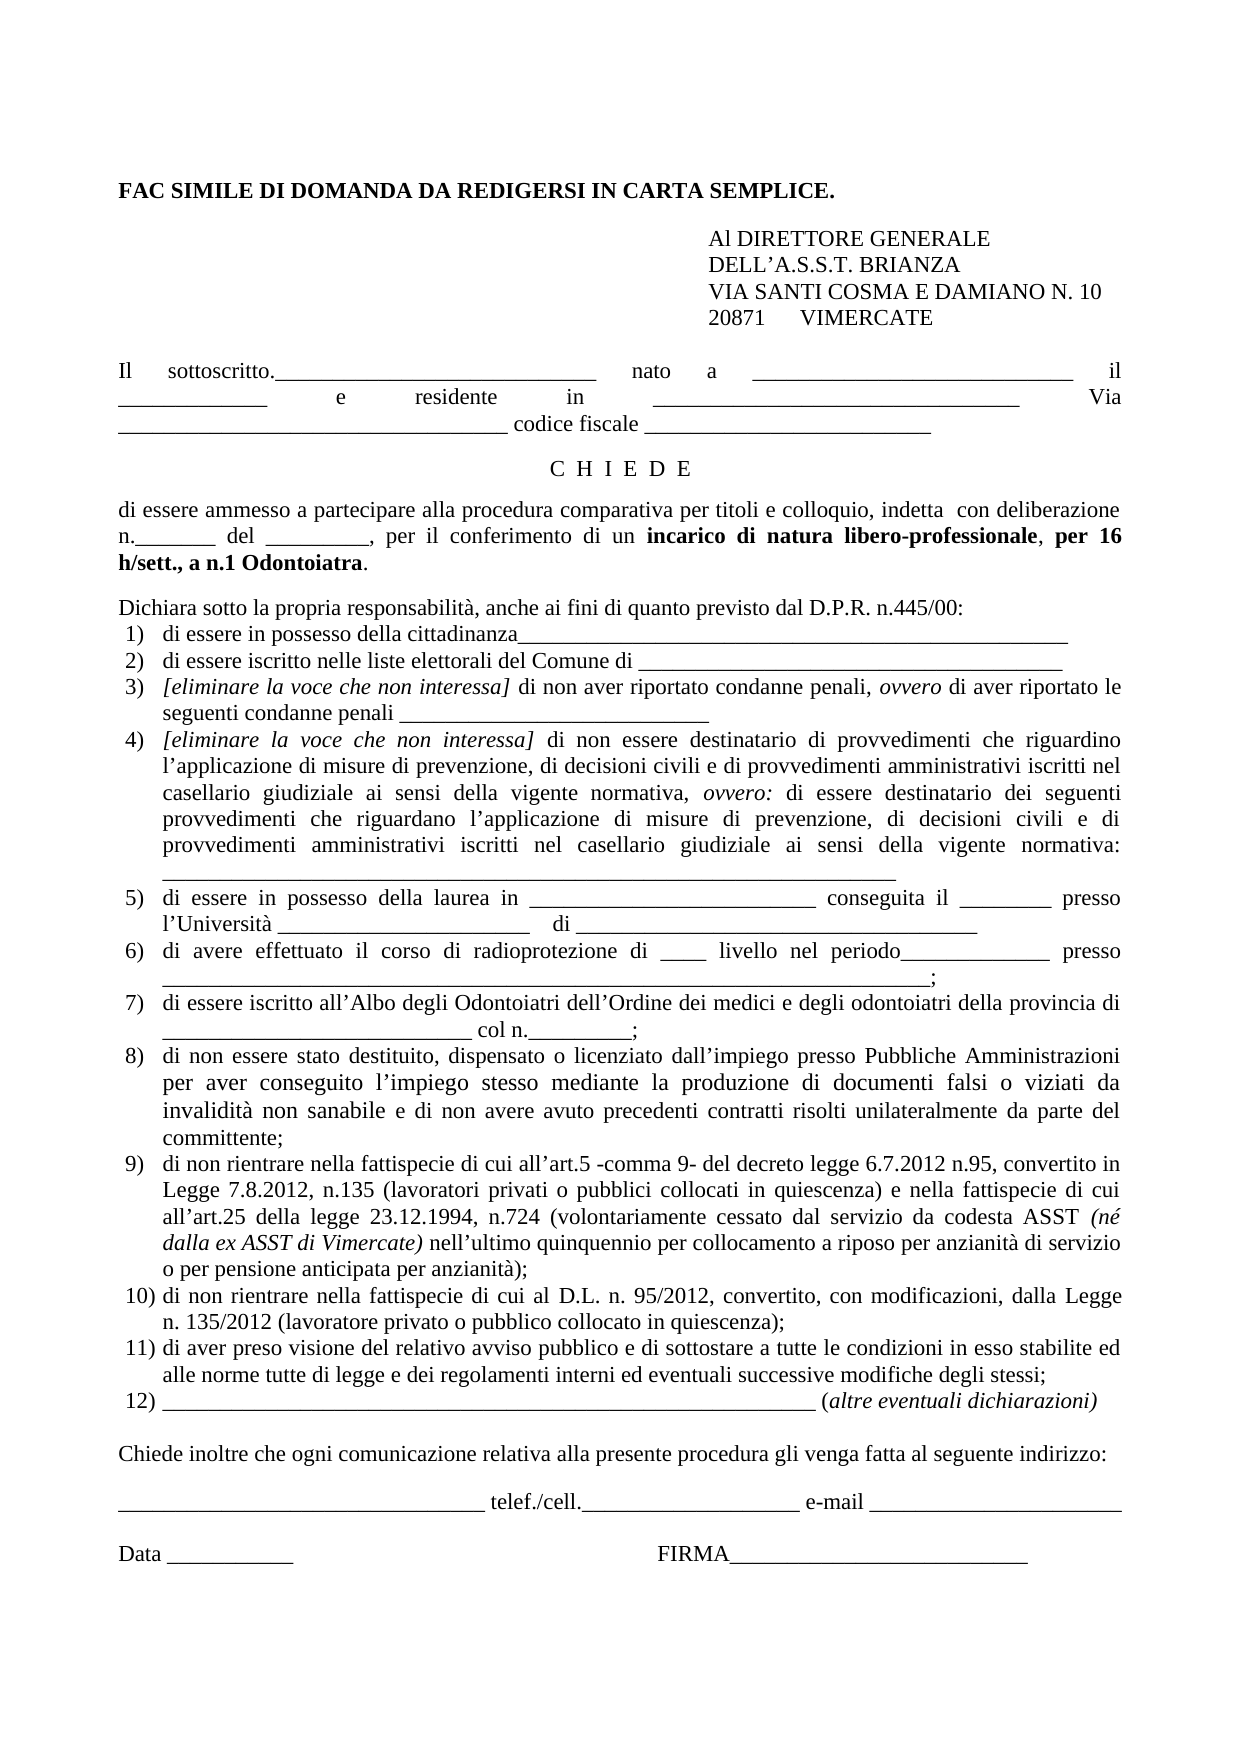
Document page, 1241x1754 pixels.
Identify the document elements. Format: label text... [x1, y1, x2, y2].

text ________________________________ telef./cell.___________________ e-mail ______________________ [118, 1488, 1122, 1514]
text 20871 VIMERCATE [634, 304, 1122, 331]
text FAC SIMILE DI DOMANDA DA REDIGERSI IN CARTA SEMPLICE. [118, 177, 1122, 203]
text DELL’A.S.S.T. BRIANZA [118, 251, 1122, 278]
text Al DIRETTORE GENERALE [118, 225, 1122, 251]
text Il sottoscritto.____________________________ nato a ____________________________ il _____________ e residente in ________________________________ Via __________________________________ codice fiscale _________________________ [118, 357, 1122, 436]
list di non rientrare nella fattispecie di cui al D.L. n. 95/2012, convertito, con modificazioni, dalla Legge n. 135/2012 (lavoratore privato o pubblico collocato in quiescenza); [125, 1282, 1122, 1334]
list di essere iscritto all’Albo degli Odontoiatri dell’Ordine dei medici e degli odontoiatri della provincia di ___________________________ col n._________; [125, 989, 1122, 1042]
list [eliminare la voce che non interessa] di non essere destinatario di provvedimenti che riguardino l’applicazione di misure di prevenzione, di decisioni civili e di provvedimenti amministrativi iscritti nel casellario giudiziale ai sensi della vigente normativa, ovvero: di essere destinatario dei seguenti provvedimenti che riguardano l’applicazione di misure di prevenzione, di decisioni civili e di provvedimenti amministrativi iscritti nel casellario giudiziale ai sensi della vigente normativa: ________________________________________________________________ [125, 726, 1122, 884]
list di non essere stato destituito, dispensato o licenziato dall’impiego presso Pubbliche Amministrazioni per aver conseguito l’impiego stesso mediante la produzione di documenti falsi o viziati da invalidità non sanabile e di non avere avuto precedenti contratti risolti unilateralmente da parte del committente; [125, 1042, 1122, 1150]
list _________________________________________________________ (altre eventuali dichiarazioni) [125, 1387, 1122, 1413]
list di aver preso visione del relativo avviso pubblico e di sottostare a tutte le condizioni in esso stabilite ed alle norme tutte di legge e dei regolamenti interni ed eventuali successive modifiche degli stessi; [125, 1334, 1122, 1387]
list di essere iscritto nelle liste elettorali del Comune di _____________________________________ [125, 647, 1122, 673]
list di avere effettuato il corso di radioprotezione di ____ livello nel periodo_____________ presso ___________________________________________________________________; [125, 937, 1122, 989]
text VIA SANTI COSMA E DAMIANO N. 10 [118, 278, 1122, 304]
list di essere in possesso della laurea in _________________________ conseguita il ________ presso l’Università ______________________ di ___________________________________ [125, 884, 1122, 937]
text Data ___________ FIRMA__________________________ [118, 1541, 1122, 1567]
list di essere in possesso della cittadinanza________________________________________________ [125, 620, 1122, 647]
list [eliminare la voce che non interessa] di non aver riportato condanne penali, ovvero di aver riportato le seguenti condanne penali ___________________________ [125, 673, 1122, 726]
text di essere ammesso a partecipare alla procedura comparativa per titoli e colloquio, indetta con deliberazione n._______ del _________, per il conferimento di un incarico di natura libero-professionale, per 16 h/sett., a n.1 Odontoiatra. [118, 496, 1122, 575]
list di non rientrare nella fattispecie di cui all’art.5 -comma 9- del decreto legge 6.7.2012 n.95, convertito in Legge 7.8.2012, n.135 (lavoratori privati o pubblici collocati in quiescenza) e nella fattispecie di cui all’art.25 della legge 23.12.1994, n.724 (volontariamente cessato dal servizio da codesta ASST (né dalla ex ASST di Vimercate) nell’ultimo quinquennio per collocamento a riposo per anzianità di servizio o per pensione anticipata per anzianità); [125, 1150, 1122, 1282]
subtitle C H I E D E [118, 455, 1122, 481]
text Chiede inoltre che ogni comunicazione relativa alla presente procedura gli venga fatta al seguente indirizzo: [118, 1440, 1122, 1466]
text Dichiara sotto la propria responsabilità, anche ai fini di quanto previsto dal D.P.R. n.445/00: [118, 594, 1122, 620]
